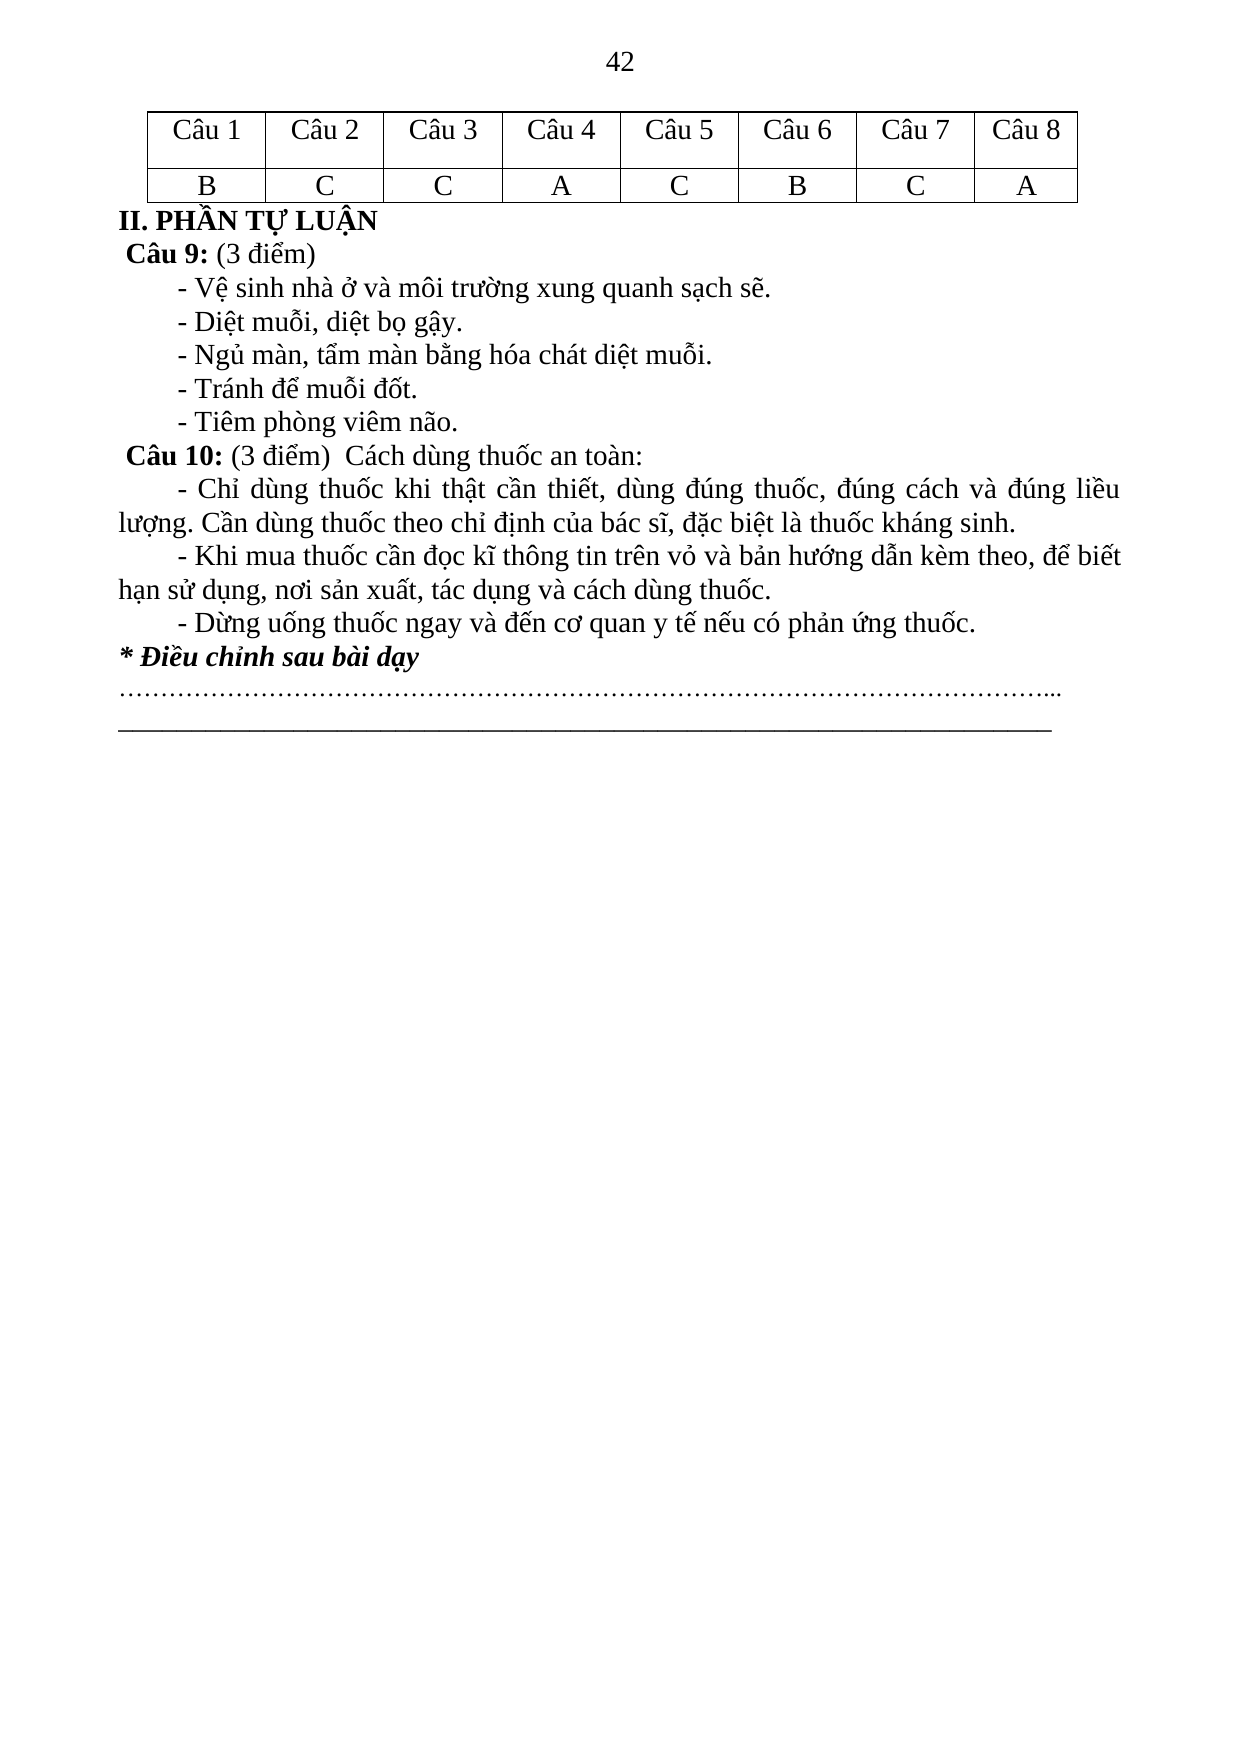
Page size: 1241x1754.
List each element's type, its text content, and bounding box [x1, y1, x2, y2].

text ________________________________________________________________ [118, 701, 1122, 735]
text - Chỉ dùng thuốc khi thật cần thiết, dùng đúng thuốc, đúng cách và đúng liều lượng. Cần dùng thuốc theo chỉ định của bác sĩ, đặc biệt là thuốc kháng sinh. [118, 471, 1122, 538]
text - Khi mua thuốc cần đọc kĩ thông tin trên vỏ và bản hướng dẫn kèm theo, để biết hạn sử dụng, nơi sản xuất, tác dụng và cách dùng thuốc. [118, 538, 1122, 606]
text - Tránh để muỗi đốt. [118, 371, 1122, 404]
table_header Câu 2 [266, 113, 383, 167]
table_cell C [384, 169, 502, 202]
table_header Câu 1 [148, 113, 265, 167]
text II. PHẦN TỰ LUẬN [118, 203, 1122, 237]
table_header Câu 4 [503, 113, 620, 167]
text - Ngủ màn, tẩm màn bằng hóa chát diệt muỗi. [118, 337, 1122, 371]
table_cell C [857, 169, 974, 202]
table_cell A [975, 169, 1077, 202]
table_cell B [739, 169, 856, 202]
table_cell C [621, 169, 738, 202]
text * Điều chỉnh sau bài dạy [118, 639, 1122, 673]
table_header Câu 5 [621, 113, 738, 167]
text Câu 10: (3 điểm) Cách dùng thuốc an toàn: [118, 438, 1122, 471]
table_cell B [148, 169, 265, 202]
text - Dừng uống thuốc ngay và đến cơ quan y tế nếu có phản ứng thuốc. [118, 606, 1122, 639]
text Câu 9: (3 điểm) [118, 237, 1122, 270]
text - Vệ sinh nhà ở và môi trường xung quanh sạch sẽ. [118, 270, 1122, 304]
table_cell A [503, 169, 620, 202]
text - Tiêm phòng viêm não. [118, 404, 1122, 438]
table_header Câu 3 [384, 113, 502, 167]
table_header Câu 7 [857, 113, 974, 167]
table_cell C [266, 169, 383, 202]
table_header Câu 8 [975, 113, 1077, 167]
table_header Câu 6 [739, 113, 856, 167]
text - Diệt muỗi, diệt bọ gậy. [118, 304, 1122, 337]
text …………………………………………………………………………………………………... [118, 673, 1137, 701]
